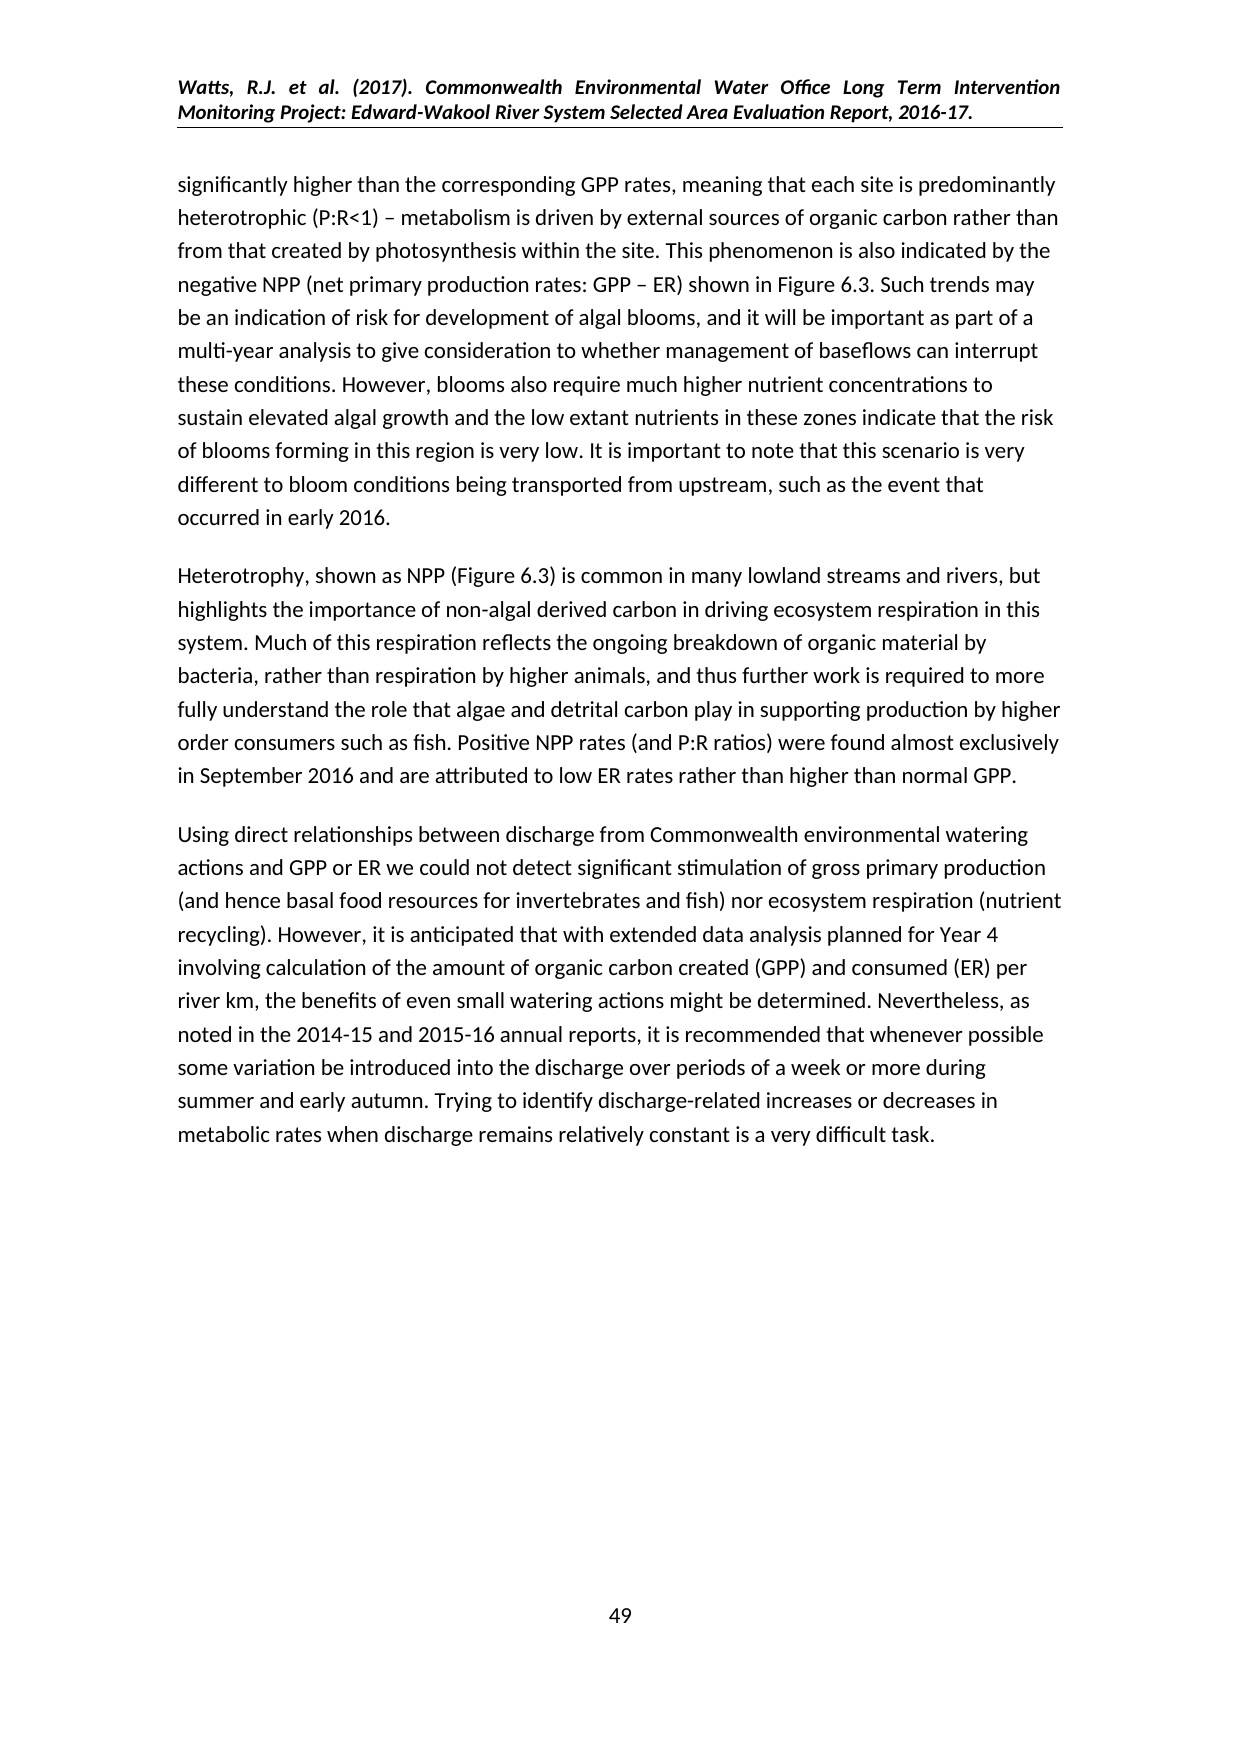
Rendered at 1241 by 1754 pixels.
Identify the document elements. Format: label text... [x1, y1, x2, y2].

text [177, 165, 1063, 532]
text Using direct relationships between discharge from Commonwealth environmental watering actions and GPP or ER we could not detect significant stimulation of gross primary production (and hence basal food resources for invertebrates and fish) nor ecosystem respiration (nutrient recycling). However, it is anticipated that with extended data analysis planned for Year 4 involving calculation of the amount of organic carbon created (GPP) and consumed (ER) per river km, the benefits of even small watering actions might be determined. Nevertheless, as noted in the 2014-15 and 2015-16 annual reports, it is recommended that whenever possible some variation be introduced into the discharge over periods of a week or more during summer and early autumn. Trying to identify discharge-related increases or decreases in metabolic rates when discharge remains relatively constant is a very difficult task. [177, 815, 1063, 1149]
text Heterotrophy, shown as NPP (Figure 6.3) is common in many lowland streams and rivers, but highlights the importance of non-algal derived carbon in driving ecosystem respiration in this system. Much of this respiration reflects the ongoing breakdown of organic material by bacteria, rather than respiration by higher animals, and thus further work is required to more fully understand the role that algae and detrital carbon play in supporting production by higher order consumers such as fish. Positive NPP rates (and P:R ratios) were found almost exclusively in September 2016 and are attributed to low ER rates rather than higher than normal GPP. [177, 557, 1063, 790]
